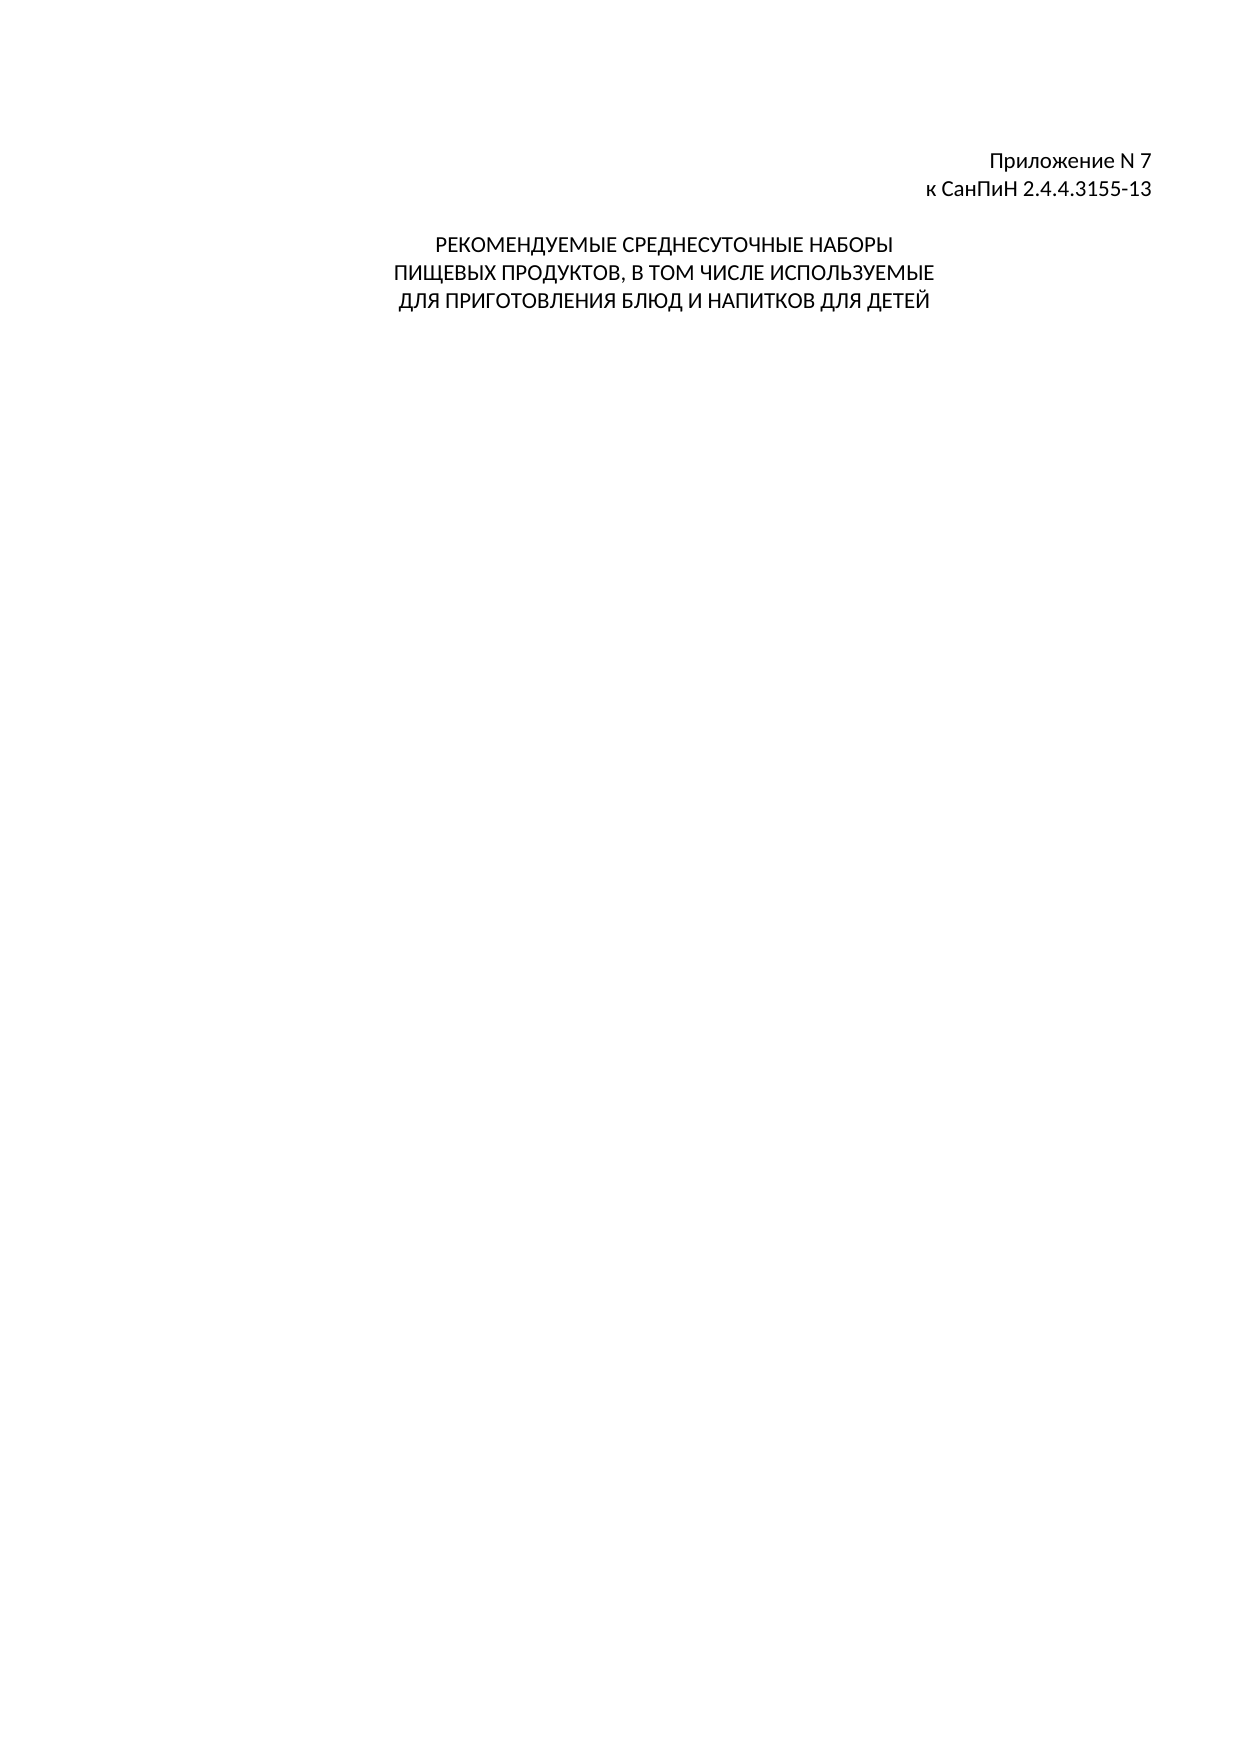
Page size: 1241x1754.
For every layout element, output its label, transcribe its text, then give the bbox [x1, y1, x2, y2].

text к СанПиН 2.4.4.3155-13 [177, 174, 1152, 202]
text ДЛЯ ПРИГОТОВЛЕНИЯ БЛЮД И НАПИТКОВ ДЛЯ ДЕТЕЙ [177, 286, 1152, 314]
text ПИЩЕВЫХ ПРОДУКТОВ, В ТОМ ЧИСЛЕ ИСПОЛЬЗУЕМЫЕ [177, 258, 1152, 286]
text РЕКОМЕНДУЕМЫЕ СРЕДНЕСУТОЧНЫЕ НАБОРЫ [177, 230, 1152, 258]
text Приложение N 7 [177, 146, 1152, 174]
